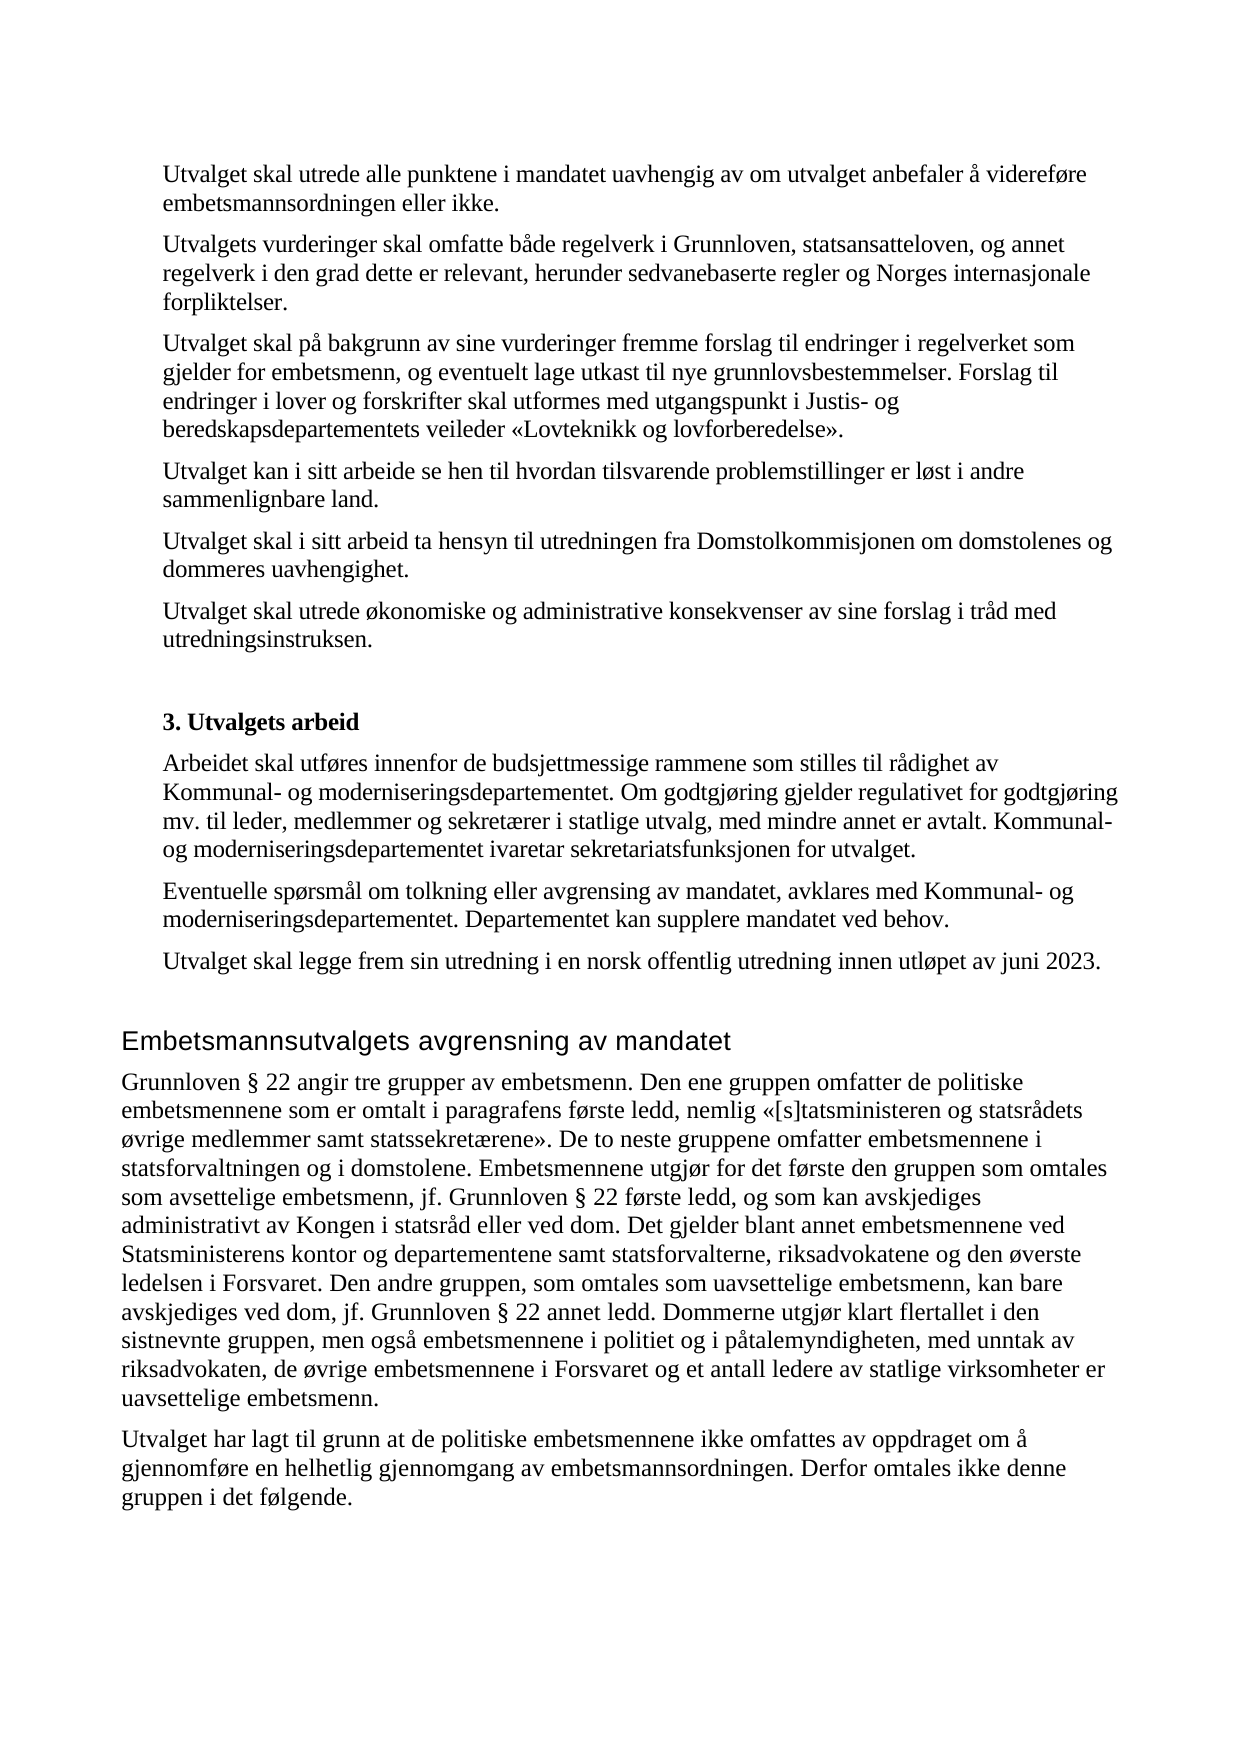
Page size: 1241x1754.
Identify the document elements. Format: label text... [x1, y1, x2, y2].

text Utvalget skal legge frem sin utredning i en norsk offentlig utredning innen utløpet av juni 2023. [162, 946, 1119, 974]
text Embetsmannsutvalgets avgrensning av mandatet [121, 1024, 1119, 1056]
text Utvalget skal i sitt arbeid ta hensyn til utredningen fra Domstolkommisjonen om domstolenes og dommeres uavhengighet. [162, 526, 1119, 583]
text Grunnloven § 22 angir tre grupper av embetsmenn. Den ene gruppen omfatter de politiske embetsmennene som er omtalt i paragrafens første ledd, nemlig «[s]tatsministeren og statsrådets øvrige medlemmer samt statssekretærene». De to neste gruppene omfatter embetsmennene i statsforvaltningen og i domstolene. Embetsmennene utgjør for det første den gruppen som omtales som avsettelige embetsmenn, jf. Grunnloven § 22 første ledd, og som kan avskjediges administrativt av Kongen i statsråd eller ved dom. Det gjelder blant annet embetsmennene ved Statsministerens kontor og departementene samt statsforvalterne, riksadvokatene og den øverste ledelsen i Forsvaret. Den andre gruppen, som omtales som uavsettelige embetsmenn, kan bare avskjediges ved dom, jf. Grunnloven § 22 annet ledd. Dommerne utgjør klart flertallet i den sistnevnte gruppen, men også embetsmennene i politiet og i påtalemyndigheten, med unntak av riksadvokaten, de øvrige embetsmennene i Forsvaret og et antall ledere av statlige virksomheter er uavsettelige embetsmenn. [121, 1067, 1119, 1412]
text Utvalget skal utrede økonomiske og administrative konsekvenser av sine forslag i tråd med utredningsinstruksen. [162, 596, 1119, 653]
text Utvalget skal på bakgrunn av sine vurderinger fremme forslag til endringer i regelverket som gjelder for embetsmenn, og eventuelt lage utkast til nye grunnlovsbestemmelser. Forslag til endringer i lover og forskrifter skal utformes med utgangspunkt i Justis- og beredskapsdepartementets veileder «Lovteknikk og lovforberedelse». [162, 328, 1119, 443]
text Utvalget skal utrede alle punktene i mandatet uavhengig av om utvalget anbefaler å videreføre embetsmannsordningen eller ikke. [162, 159, 1119, 217]
text 3. Utvalgets arbeid [162, 707, 1119, 736]
text Utvalget kan i sitt arbeide se hen til hvordan tilsvarende problemstillinger er løst i andre sammenlignbare land. [162, 456, 1119, 513]
text Arbeidet skal utføres innenfor de budsjettmessige rammene som stilles til rådighet av Kommunal- og moderniseringsdepartementet. Om godtgjøring gjelder regulativet for godtgjøring mv. til leder, medlemmer og sekretærer i statlige utvalg, med mindre annet er avtalt. Kommunal- og moderniseringsdepartementet ivaretar sekretariatsfunksjonen for utvalget. [162, 748, 1119, 863]
text Eventuelle spørsmål om tolkning eller avgrensing av mandatet, avklares med Kommunal- og moderniseringsdepartementet. Departementet kan supplere mandatet ved behov. [162, 876, 1119, 933]
text Utvalgets vurderinger skal omfatte både regelverk i Grunnloven, statsansatteloven, og annet regelverk i den grad dette er relevant, herunder sedvanebaserte regler og Norges internasjonale forpliktelser. [162, 229, 1119, 316]
text Utvalget har lagt til grunn at de politiske embetsmennene ikke omfattes av oppdraget om å gjennomføre en helhetlig gjennomgang av embetsmannsordningen. Derfor omtales ikke denne gruppen i det følgende. [121, 1424, 1119, 1510]
